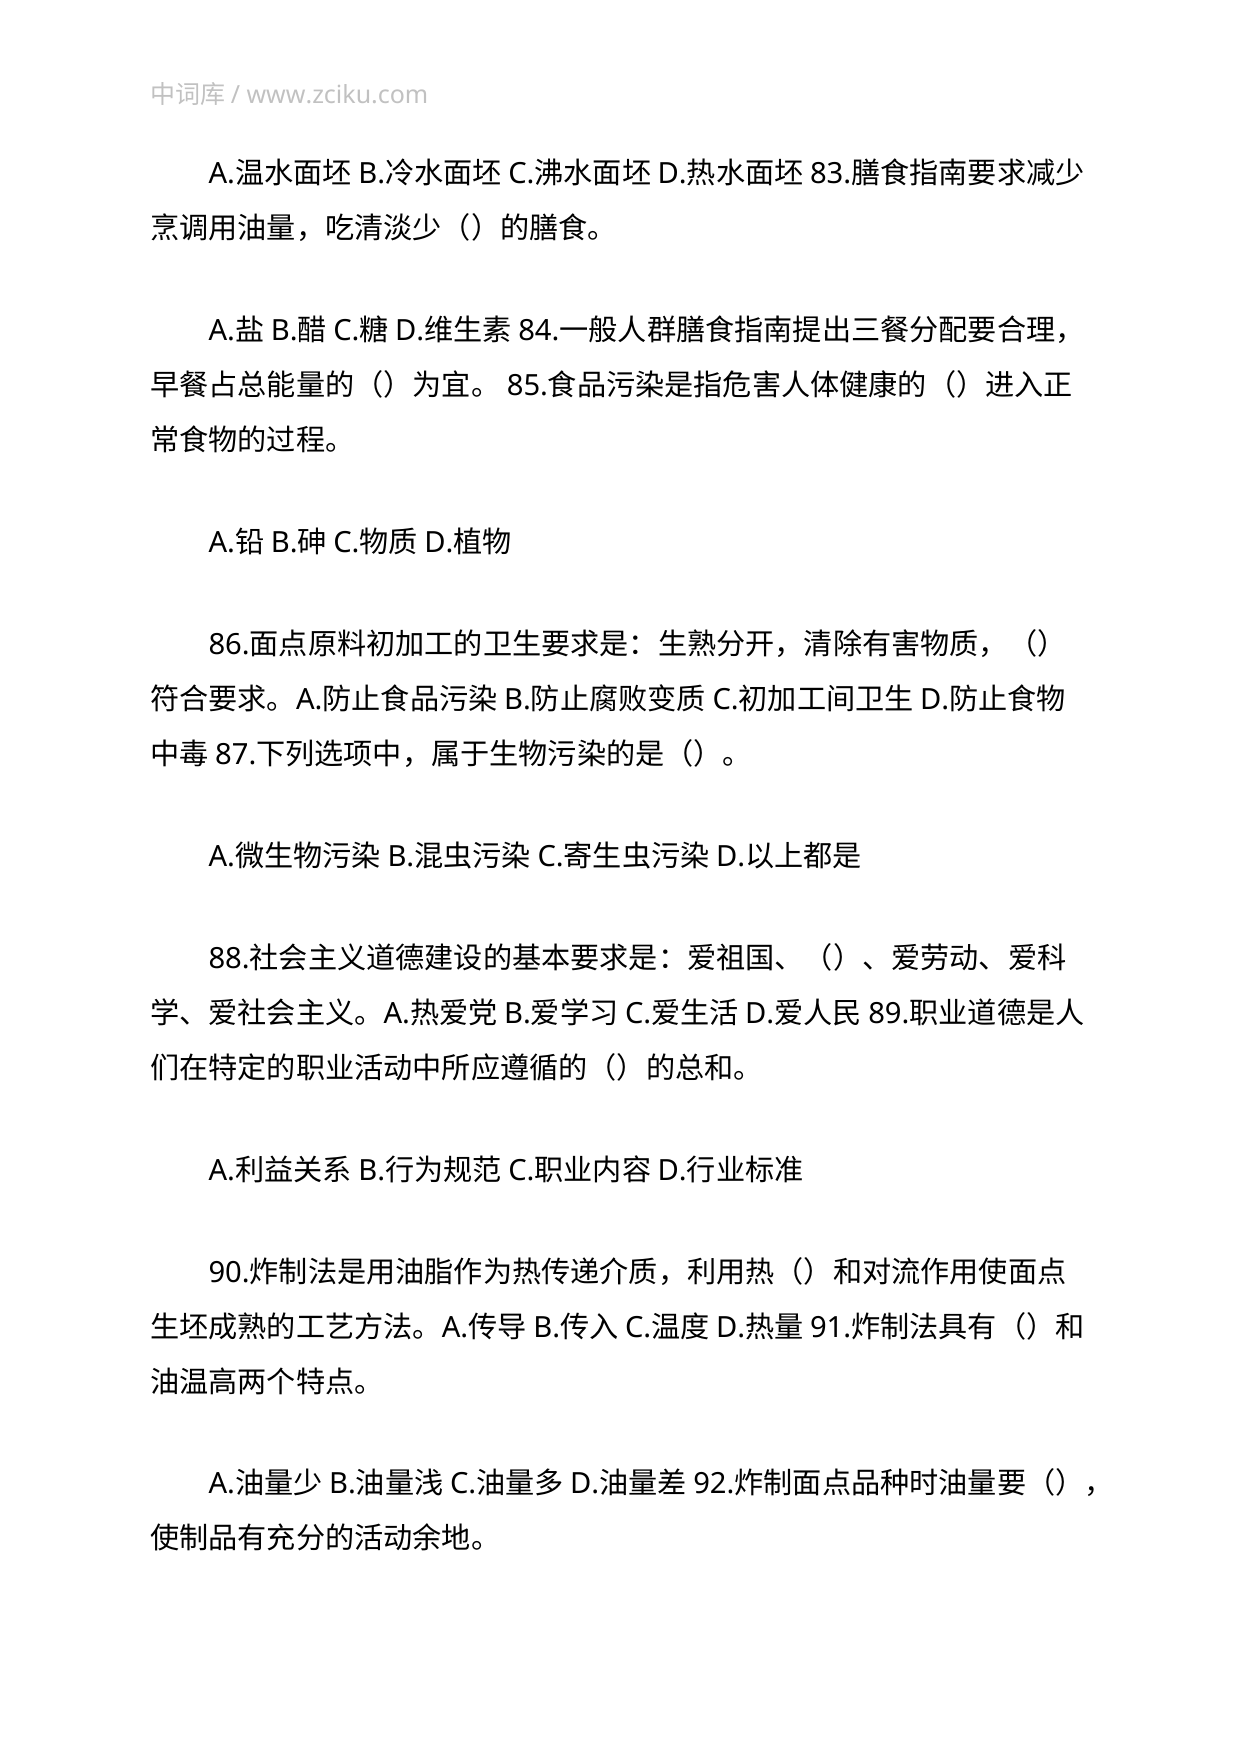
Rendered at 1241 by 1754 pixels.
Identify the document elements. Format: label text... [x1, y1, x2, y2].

text 90.炸制法是用油脂作为热传递介质，利用热（）和对流作用使面点生坯成熟的工艺方法。A.传导 B.传入 C.温度 D.热量 91.炸制法具有（）和油温高两个特点。 [150, 1248, 1090, 1401]
text 88.社会主义道德建设的基本要求是：爱祖国、（）、爱劳动、爱科学、爱社会主义。A.热爱党 B.爱学习 C.爱生活 D.爱人民 89.职业道德是人们在特定的职业活动中所应遵循的（）的总和。 [150, 934, 1090, 1087]
text 86.面点原料初加工的卫生要求是：生熟分开，清除有害物质，（）符合要求。A.防止食品污染 B.防止腐败变质 C.初加工间卫生 D.防止食物中毒 87.下列选项中，属于生物污染的是（）。 [150, 621, 1090, 773]
text A.温水面坯 B.冷水面坯 C.沸水面坯 D.热水面坯 83.膳食指南要求减少烹调用油量，吃清淡少（）的膳食。 [150, 150, 1090, 247]
text A.铅 B.砷 C.物质 D.植物 [150, 518, 1090, 561]
text A.微生物污染 B.混虫污染 C.寄生虫污染 D.以上都是 [150, 832, 1090, 875]
text A.利益关系 B.行为规范 C.职业内容 D.行业标准 [150, 1146, 1090, 1189]
text A.盐 B.醋 C.糖 D.维生素 84.一般人群膳食指南提出三餐分配要合理，早餐占总能量的（）为宜。 85.食品污染是指危害人体健康的（）进入正常食物的过程。 [150, 307, 1090, 459]
text A.油量少 B.油量浅 C.油量多 D.油量差 92.炸制面点品种时油量要（），使制品有充分的活动余地。 [150, 1460, 1090, 1557]
